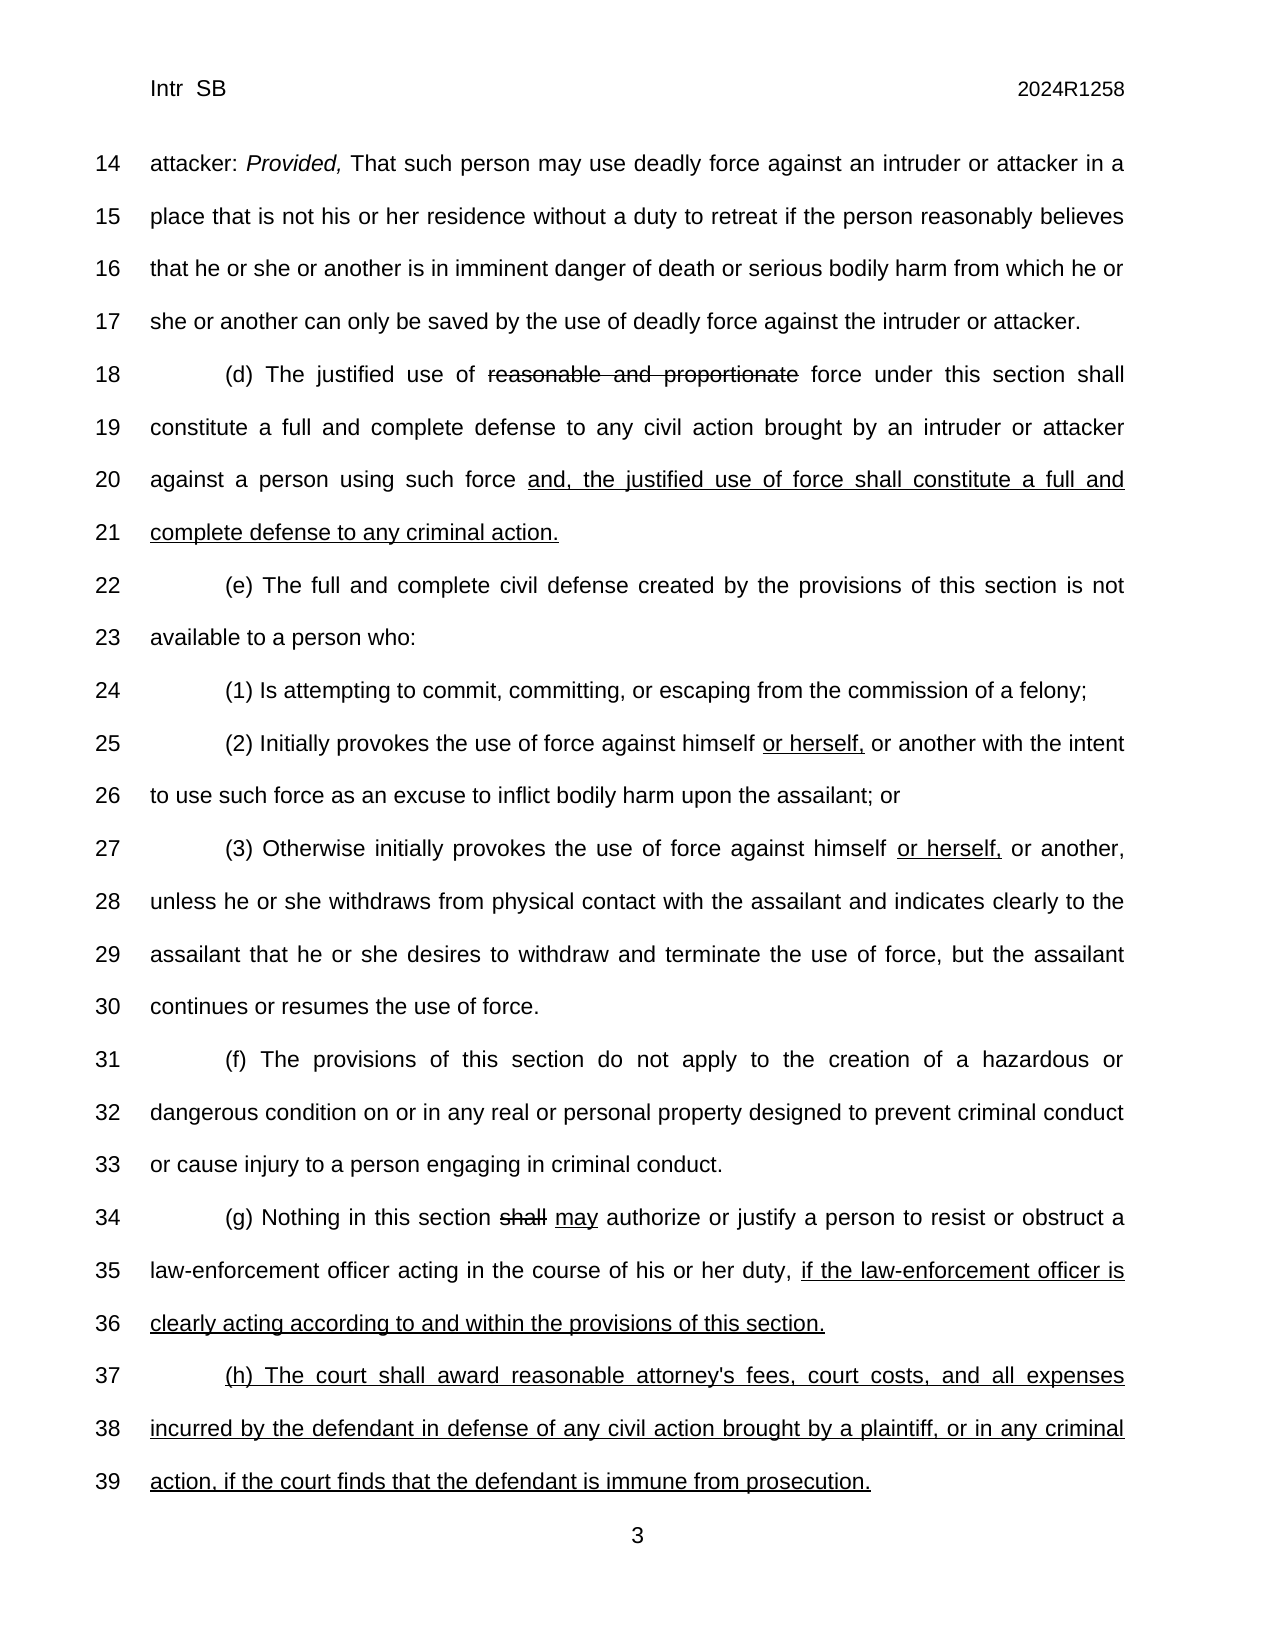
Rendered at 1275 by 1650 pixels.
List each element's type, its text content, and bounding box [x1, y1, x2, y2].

text (1) Is attempting to commit, committing, or escaping from the commission of a felony; [150, 677, 1125, 703]
text (h) The court shall award reasonable attorney's fees, court costs, and all expenses incurred by the defendant in defense of any civil action brought by a plaintiff, or in any criminal action, if the court finds that the defendant is immune from prosecution. [150, 1439, 1125, 1494]
text (f) The provisions of this section do not apply to the creation of a hazardous or dangerous condition on or in any real or personal property designed to prevent criminal conduct or cause injury to a person engaging in criminal conduct. [150, 1046, 1125, 1178]
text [150, 150, 1125, 334]
text (g) Nothing in this section shall may authorize or justify a person to resist or obstruct a law-enforcement officer acting in the course of his or her duty, if the law-enforcement officer is clearly acting according to and within the provisions of this section. [150, 1204, 1125, 1336]
text (h) The court shall award reasonable attorney's fees, court costs, and all expenses incurred by the defendant in defense of any civil action brought by a plaintiff, or in any criminal action, if the court finds that the defendant is immune from prosecution. [150, 1362, 1125, 1438]
text (3) Otherwise initially provokes the use of force against himself or herself, or another, unless he or she withdraws from physical contact with the assailant and indicates clearly to the assailant that he or she desires to withdraw and terminate the use of force, but the assailant continues or resumes the use of force. [150, 835, 1125, 1020]
text (e) The full and complete civil defense created by the provisions of this section is not available to a person who: [150, 572, 1125, 651]
text (2) Initially provokes the use of force against himself or herself, or another with the intent to use such force as an excuse to inflict bodily harm upon the assailant; or [150, 730, 1125, 809]
text (d) The justified use of reasonable and proportionate force under this section shall constitute a full and complete defense to any civil action brought by an intruder or attacker against a person using such force and, the justified use of force shall constitute a full and complete defense to any criminal action. [150, 361, 1125, 545]
